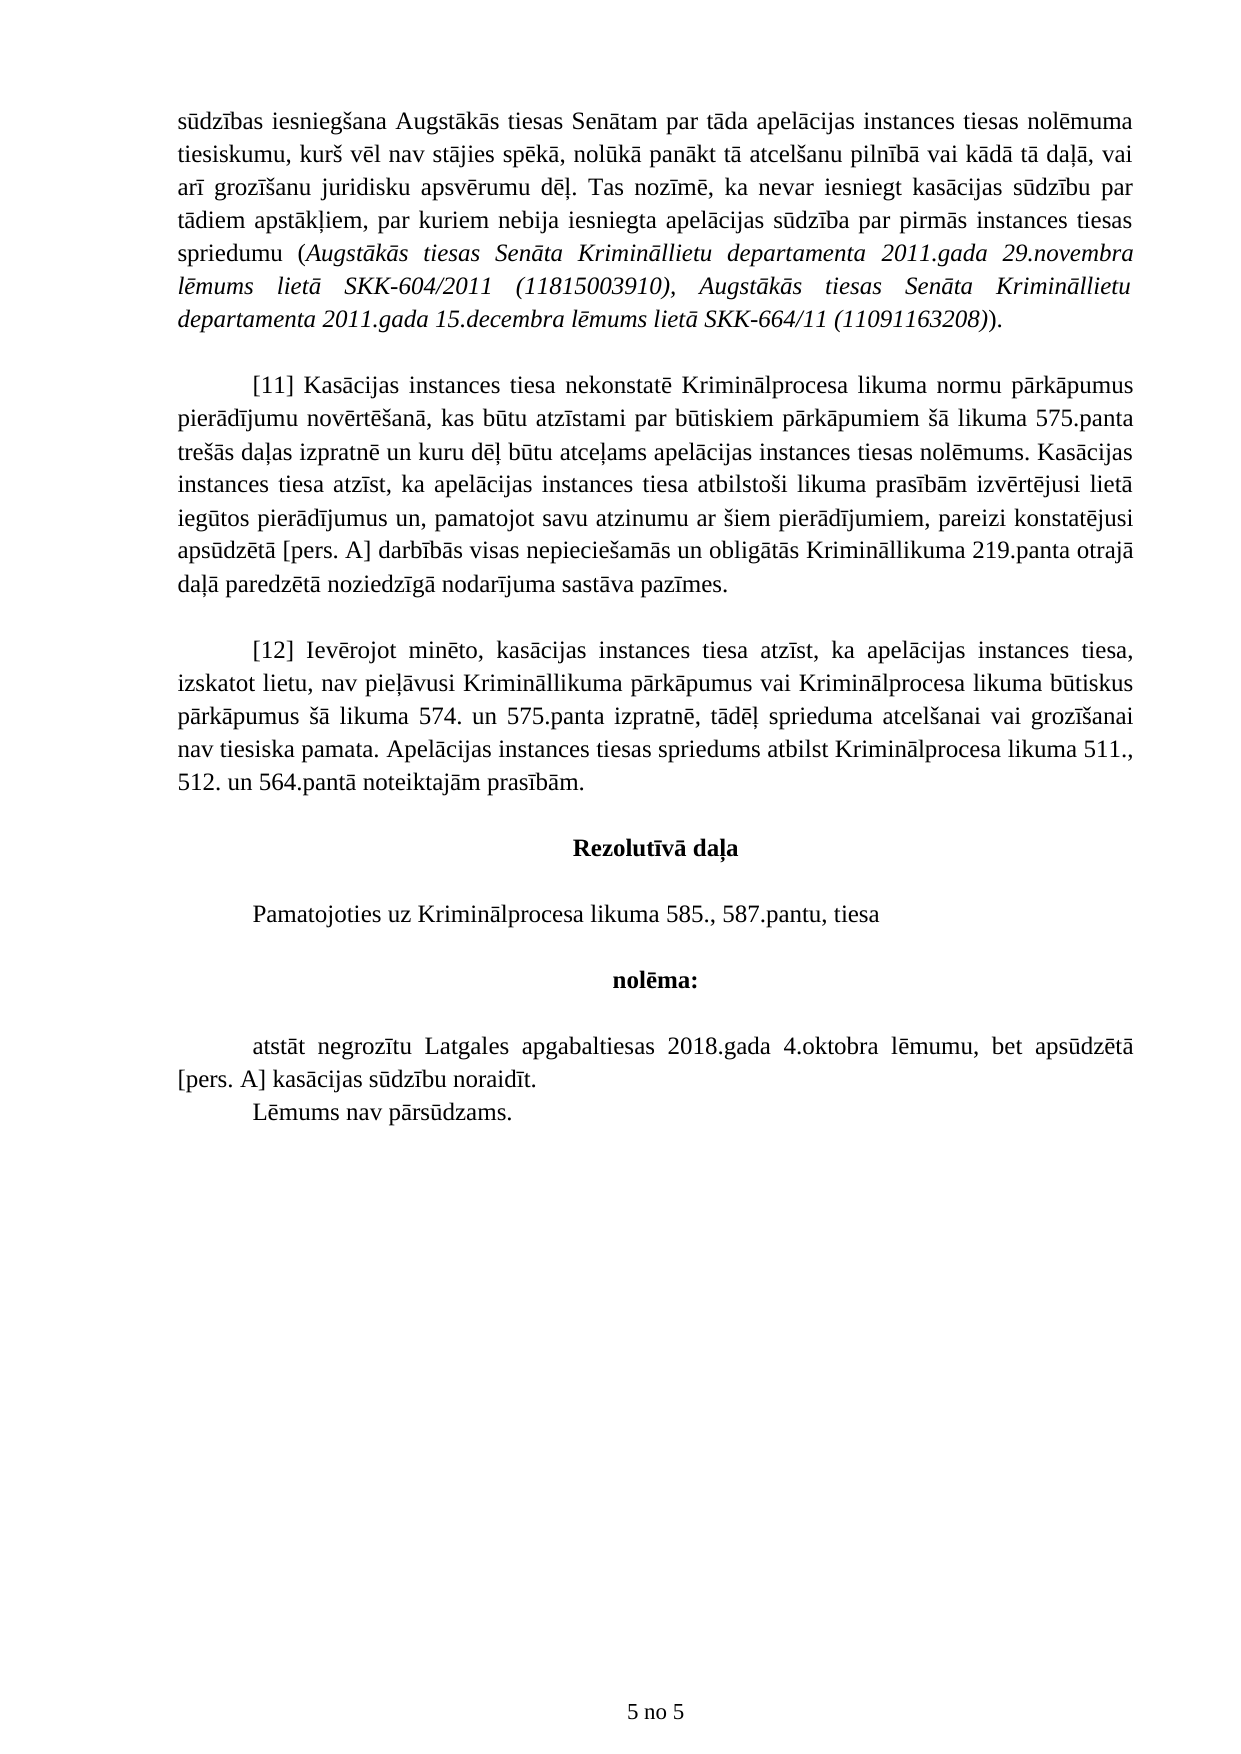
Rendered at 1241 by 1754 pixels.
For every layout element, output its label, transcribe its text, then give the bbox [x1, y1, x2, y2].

text Rezolutīvā daļa [177, 833, 1134, 862]
text [11] Kasācijas instances tiesa nekonstatē Kriminālprocesa likuma normu pārkāpumus pierādījumu novērtēšanā, kas būtu atzīstami par būtiskiem pārkāpumiem šā likuma 575.panta trešās daļas izpratnē un kuru dēļ būtu atceļams apelācijas instances tiesas nolēmums. Kasācijas instances tiesa atzīst, ka apelācijas instances tiesa atbilstoši likuma prasībām izvērtējusi lietā iegūtos pierādījumus un, pamatojot savu atzinumu ar šiem pierādījumiem, pareizi konstatējusi apsūdzētā [pers. A] darbībās visas nepieciešamās un obligātās Krimināllikuma 219.panta otrajā daļā paredzētā noziedzīgā nodarījuma sastāva pazīmes. [177, 371, 1134, 597]
text nolēma: [177, 965, 1134, 994]
text [12] Ievērojot minēto, kasācijas instances tiesa atzīst, ka apelācijas instances tiesa, izskatot lietu, nav pieļāvusi Krimināllikuma pārkāpumus vai Kriminālprocesa likuma būtiskus pārkāpumus šā likuma 574. un 575.panta izpratnē, tādēļ sprieduma atcelšanai vai grozīšanai nav tiesiska pamata. Apelācijas instances tiesas spriedums atbilst Kriminālprocesa likuma 511., 512. un 564.pantā noteiktajām prasībām. [177, 635, 1134, 796]
text atstāt negrozītu Latgales apgabaltiesas 2018.gada 4.oktobra lēmumu, bet apsūdzētā [pers. A] kasācijas sūdzību noraidīt. [177, 1031, 1134, 1093]
text Pamatojoties uz Kriminālprocesa likuma 585., 587.pantu, tiesa [177, 899, 1134, 928]
text Lēmums nav pārsūdzams. [177, 1097, 1134, 1126]
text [177, 106, 1134, 333]
